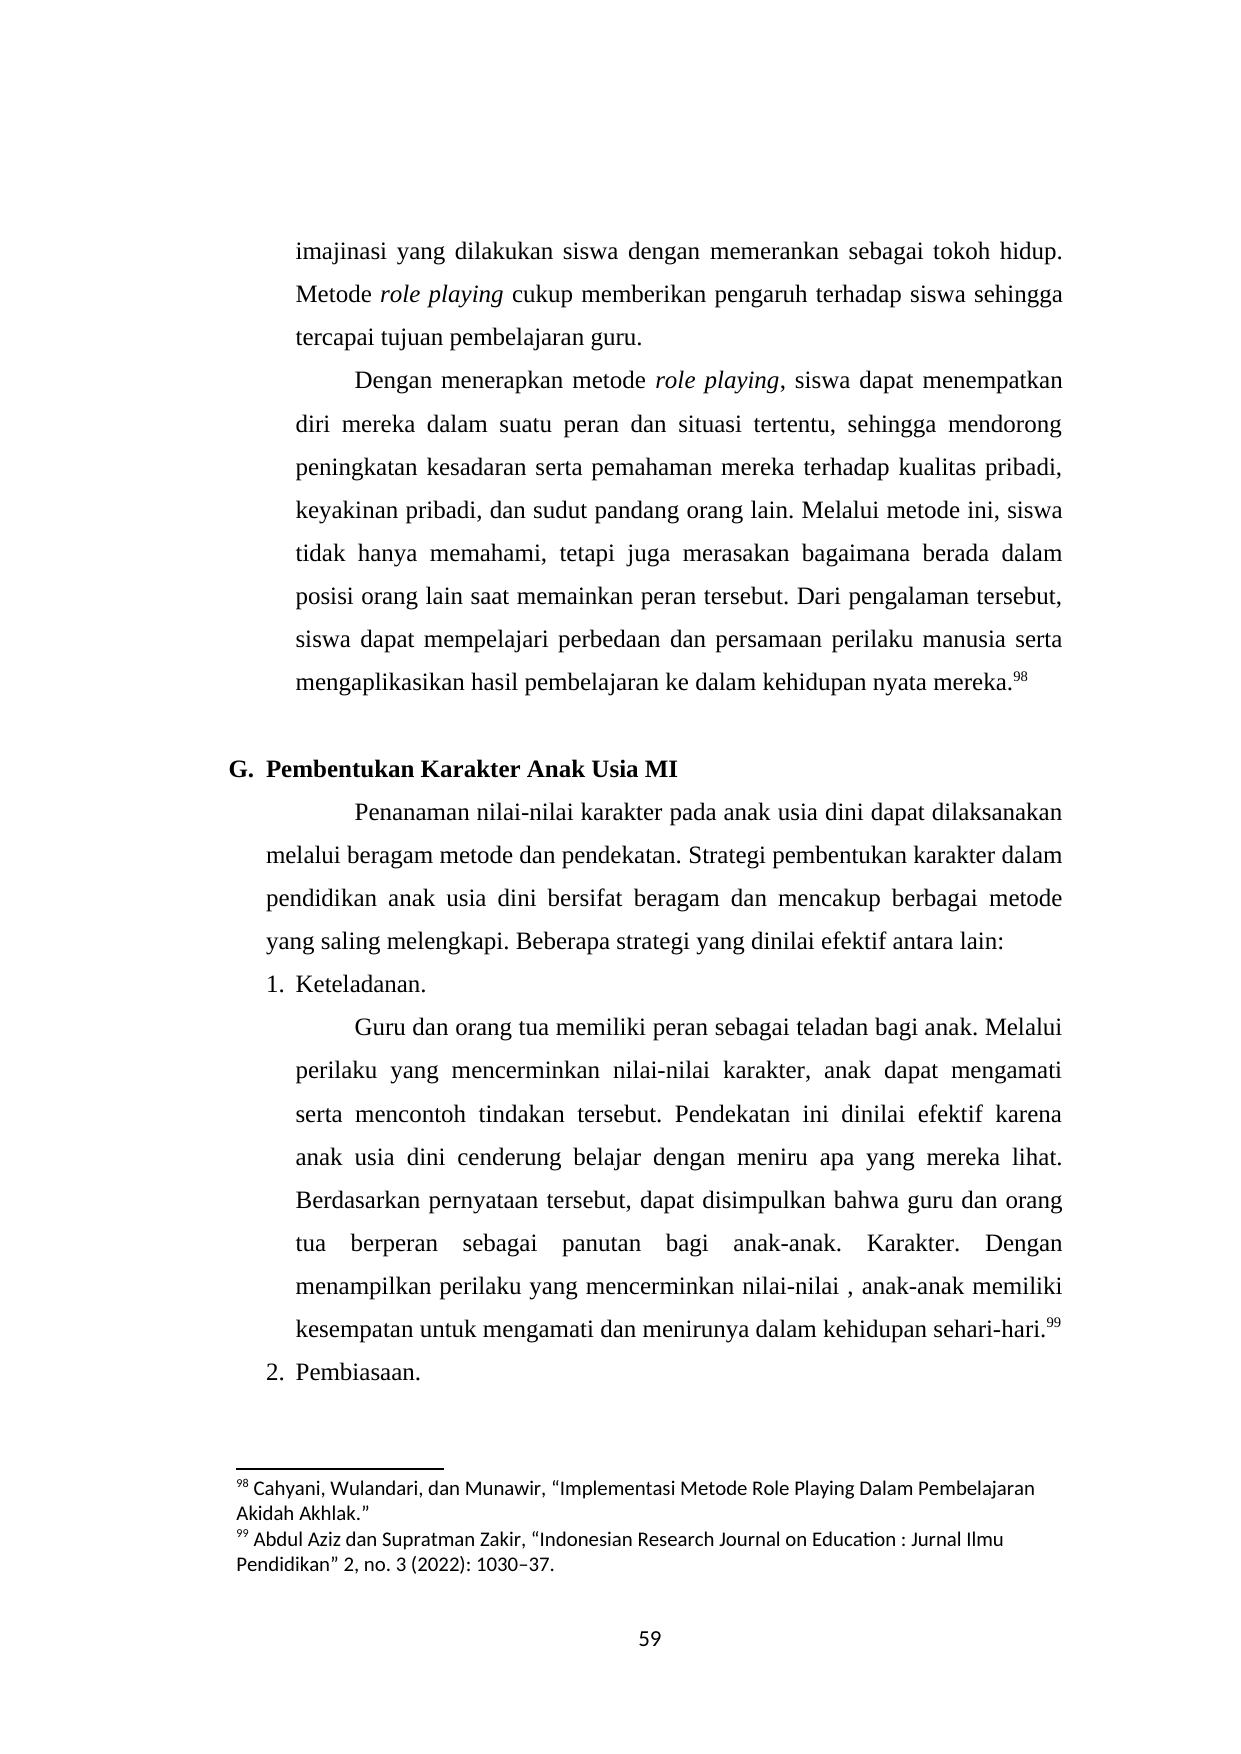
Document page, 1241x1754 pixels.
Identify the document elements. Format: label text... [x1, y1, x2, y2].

list Keteladanan. [266, 969, 1063, 998]
list Penanaman nilai-nilai karakter pada anak usia dini dapat dilaksanakan melalui beragam metode dan pendekatan. Strategi pembentukan karakter dalam pendidikan anak usia dini bersifat beragam dan mencakup berbagai metode yang saling melengkapi. Beberapa strategi yang dinilai efektif antara lain: [266, 797, 1063, 955]
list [295, 236, 1063, 351]
list Pembiasaan. [266, 1357, 1063, 1386]
list Pembentukan Karakter Anak Usia MI [228, 754, 1063, 782]
list Guru dan orang tua memiliki peran sebagai teladan bagi anak. Melalui perilaku yang mencerminkan nilai-nilai karakter, anak dapat mengamati serta mencontoh tindakan tersebut. Pendekatan ini dinilai efektif karena anak usia dini cenderung belajar dengan meniru apa yang mereka lihat. Berdasarkan pernyataan tersebut, dapat disimpulkan bahwa guru dan orang tua berperan sebagai panutan bagi anak-anak. Karakter. Dengan menampilkan perilaku yang mencerminkan nilai-nilai , anak-anak memiliki kesempatan untuk mengamati dan menirunya dalam kehidupan sehari-hari. [295, 1012, 1063, 1343]
list Dengan menerapkan metode role playing, siswa dapat menempatkan diri mereka dalam suatu peran dan situasi tertentu, sehingga mendorong peningkatan kesadaran serta pemahaman mereka terhadap kualitas pribadi, keyakinan pribadi, dan sudut pandang orang lain. Melalui metode ini, siswa tidak hanya memahami, tetapi juga merasakan bagaimana berada dalam posisi orang lain saat memainkan peran tersebut. Dari pengalaman tersebut, siswa dapat mempelajari perbedaan dan persamaan perilaku manusia serta mengaplikasikan hasil pembelajaran ke dalam kehidupan nyata mereka. [295, 366, 1063, 696]
